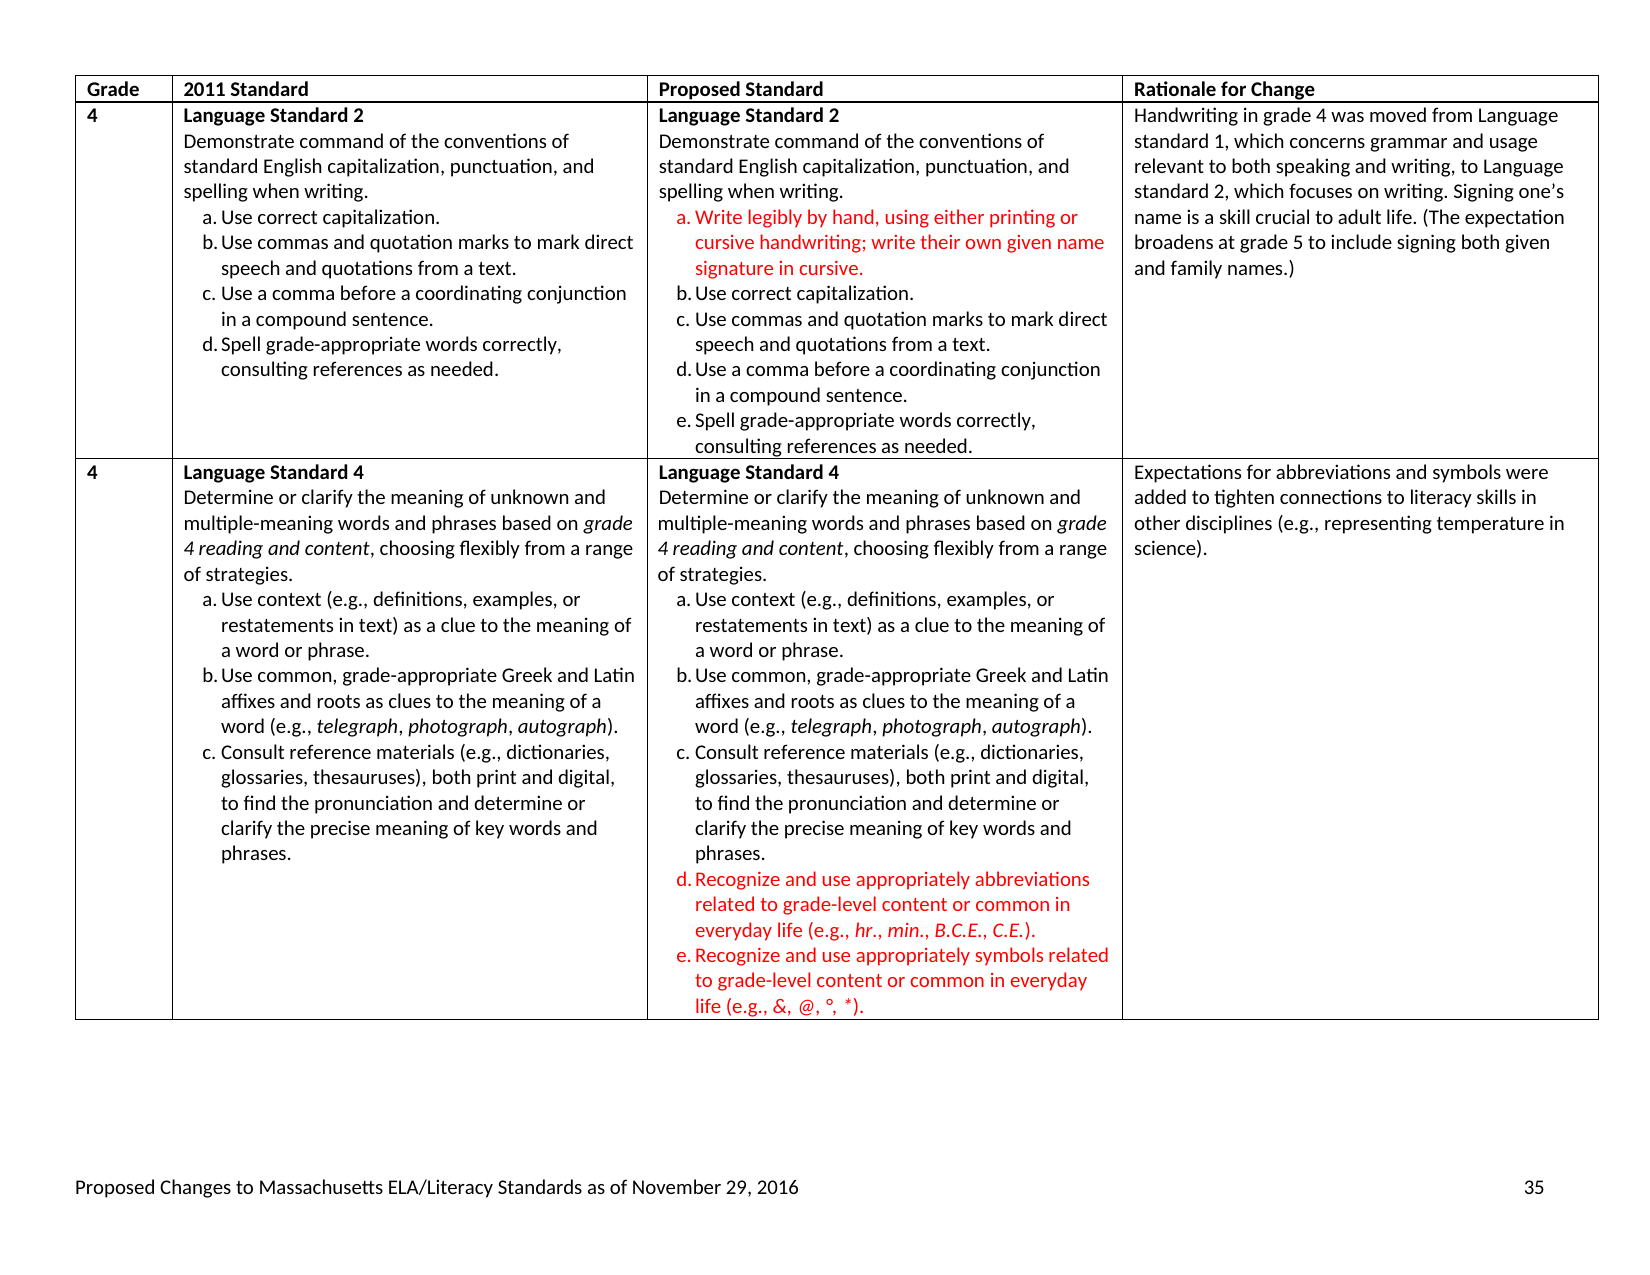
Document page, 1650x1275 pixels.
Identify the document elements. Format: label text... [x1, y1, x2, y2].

table_cell 4 [76, 103, 172, 458]
table_cell Language Standard 4 Determine or clarify the meaning of unknown and multiple-meaning words and phrases based on grade 4 reading and content, choosing flexibly from a range of strategies. a. Use context (e.g., definitions, examples, or restatements in text) as a clue to the meaning of a word or phrase. b. Use common, grade-appropriate Greek and Latin affixes and roots as clues to the meaning of a word (e.g., telegraph, photograph, autograph). c. Consult reference materials (e.g., dictionaries, glossaries, thesauruses), both print and digital, to find the pronunciation and determine or clarify the precise meaning of key words and phrases. [173, 459, 647, 1018]
table_header Grade [76, 76, 172, 101]
table_cell Language Standard 2 Demonstrate command of the conventions of standard English capitalization, punctuation, and spelling when writing. a. Use correct capitalization. b. Use commas and quotation marks to mark direct speech and quotations from a text. c. Use a comma before a coordinating conjunction in a compound sentence. d. Spell grade-appropriate words correctly, consulting references as needed. [173, 103, 647, 458]
table_cell Handwriting in grade 4 was moved from Language standard 1, which concerns grammar and usage relevant to both speaking and writing, to Language standard 2, which focuses on writing. Signing one’s name is a skill crucial to adult life. (The expectation broadens at grade 5 to include signing both given and family names.) [1123, 103, 1598, 458]
table_cell Language Standard 4 Determine or clarify the meaning of unknown and multiple-meaning words and phrases based on grade 4 reading and content, choosing flexibly from a range of strategies. a. Use context (e.g., definitions, examples, or restatements in text) as a clue to the meaning of a word or phrase. b. Use common, grade-appropriate Greek and Latin affixes and roots as clues to the meaning of a word (e.g., telegraph, photograph, autograph). c. Consult reference materials (e.g., dictionaries, glossaries, thesauruses), both print and digital, to find the pronunciation and determine or clarify the precise meaning of key words and phrases. d. Recognize and use appropriately abbreviations related to grade-level content or common in everyday life (e.g., hr., min., B.C.E., C.E.). e. Recognize and use appropriately symbols related to grade-level content or common in everyday life (e.g., &, @, °, *). [648, 459, 1122, 1018]
table_cell Language Standard 2 Demonstrate command of the conventions of standard English capitalization, punctuation, and spelling when writing. a. Write legibly by hand, using either printing or cursive handwriting; write their own given name signature in cursive. b. Use correct capitalization. c. Use commas and quotation marks to mark direct speech and quotations from a text. d. Use a comma before a coordinating conjunction in a compound sentence. e. Spell grade-appropriate words correctly, consulting references as needed. [648, 103, 1122, 458]
table_header Proposed Standard [648, 76, 1122, 101]
table_header Rationale for Change [1123, 76, 1598, 101]
table_cell Expectations for abbreviations and symbols were added to tighten connections to literacy skills in other disciplines (e.g., representing temperature in science). [1123, 459, 1598, 1018]
table_header 2011 Standard [173, 76, 647, 101]
table_cell 4 [76, 459, 172, 1018]
